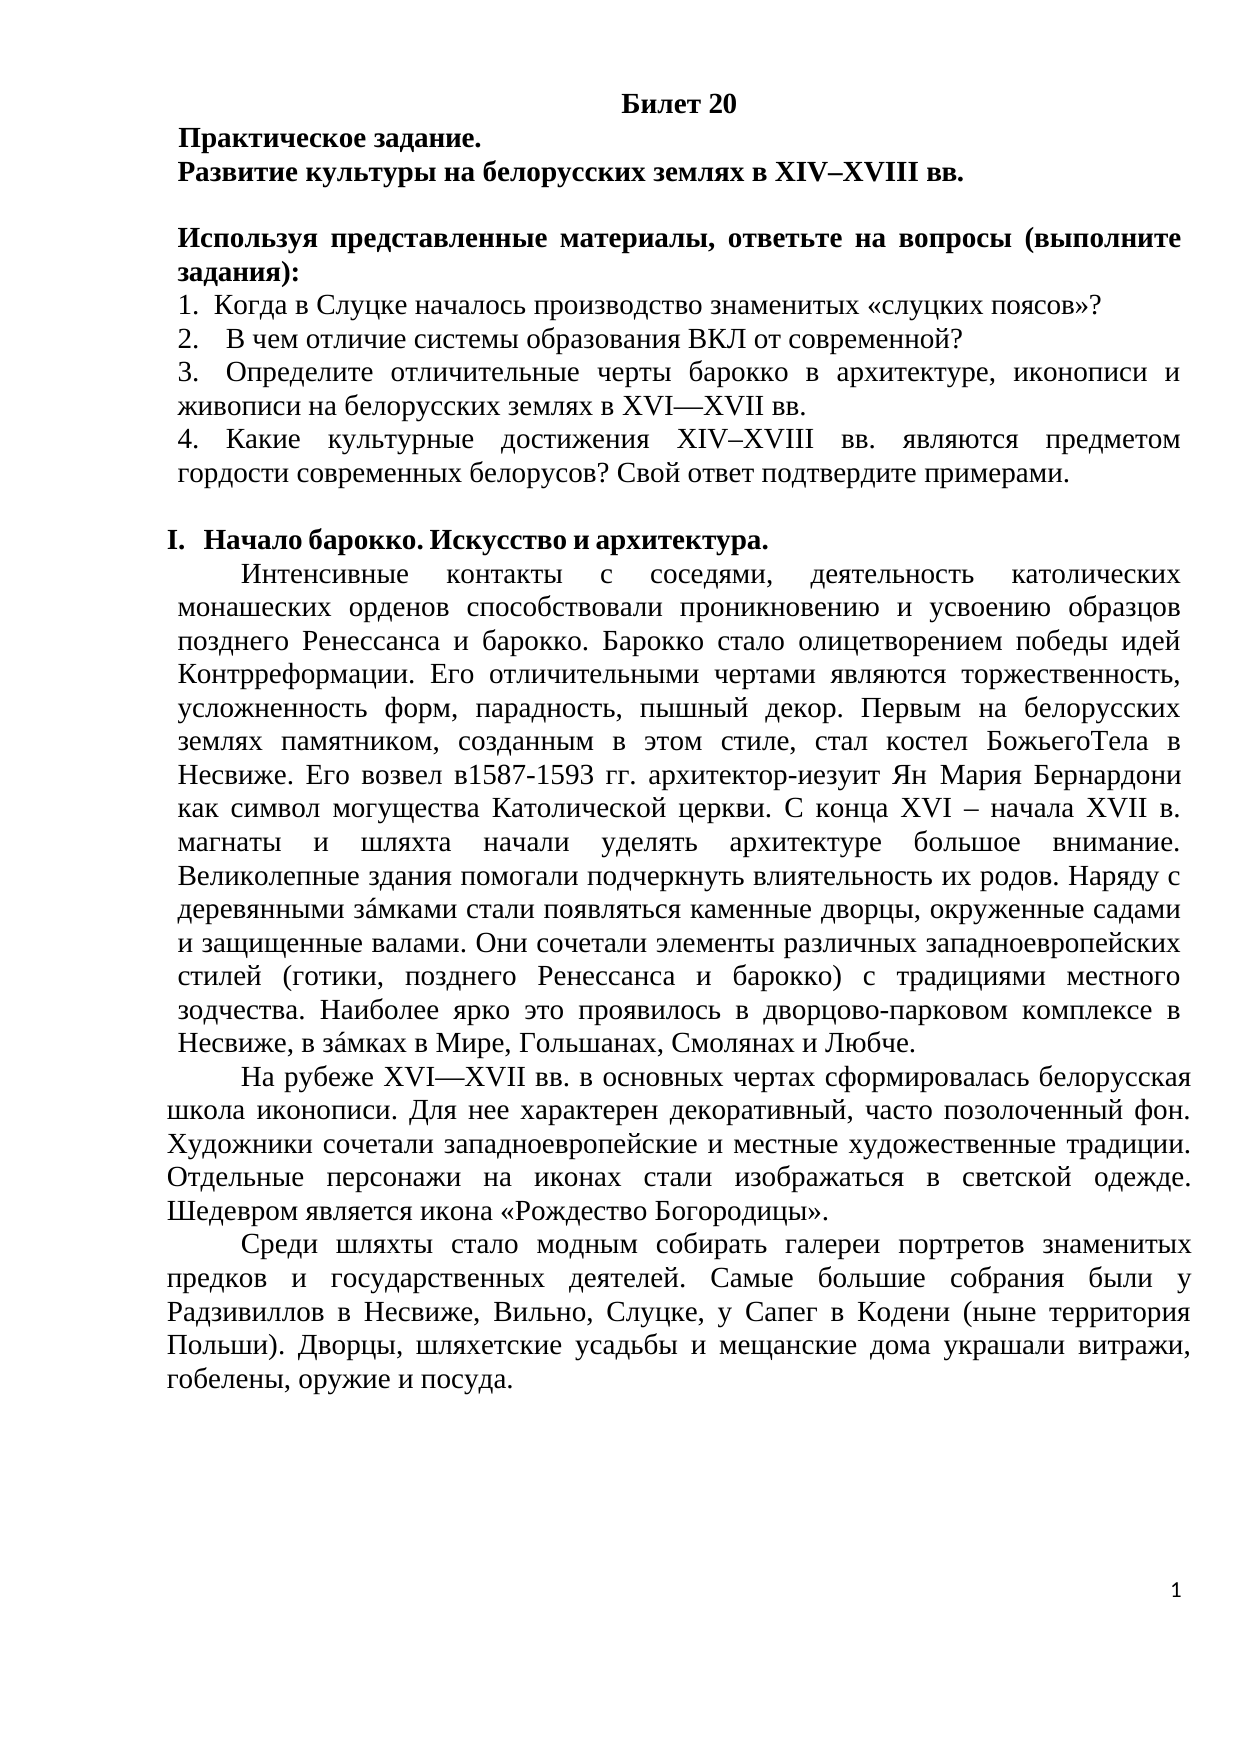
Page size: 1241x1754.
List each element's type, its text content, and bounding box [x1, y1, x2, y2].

list Определите отличительные черты барокко в архитектуре, иконописи и живописи на белорусских землях в XVI—ХVII вв. [177, 354, 1182, 422]
list Когда в Слуцке началось производство знаменитых «слуцких поясов»? [177, 288, 1192, 321]
text Среди шляхты стало модным собирать галереи портретов знаменитых предков и государственных деятелей. Самые большие собрания были у Радзивиллов в Несвиже, Вильно, Слуцке, у Сапег в Кодени (ныне территория Польши). Дворцы, шляхетские усадьбы и мещанские дома украшали витражи, гобелены, оружие и посуда. [167, 1227, 1192, 1394]
list В чем отличие системы образования ВКЛ от современной? [177, 321, 1182, 354]
list Начало барокко. Искусство и архитектура. [167, 522, 1182, 556]
text Билет 20 [167, 87, 1192, 120]
list Какие культурные достижения XIV–XVIII вв. являются предметом гордости современных белорусов? Свой ответ подтвердите примерами. [177, 422, 1182, 489]
text На рубеже XVI—ХVII вв. в основных чертах сформировалась белорусская школа иконописи. Для нее характерен декоративный, часто позолоченный фон. Художники сочетали западноевропейские и местные художественные традиции. Отдельные персонажи на иконах стали изображаться в светской одежде. Шедевром является икона «Рождество Богородицы». [167, 1059, 1192, 1227]
text Развитие культуры на белорусских землях в XIV–XVIII вв. [177, 154, 1192, 187]
text Используя представленные материалы, ответьте на вопросы (выполните задания): [177, 221, 1182, 288]
text Интенсивные контакты с соседями, деятельность католических монашеских орденов способствовали проникновению и усвоению образцов позднего Ренессанса и барокко. Барокко стало олицетворением победы идей Контрреформации. Его отличительными чертами являются торжественность, усложненность форм, парадность, пышный декор. Первым на белорусских землях памятником, созданным в этом стиле, стал костел БожьегоТела в Несвиже. Его возвел в1587-1593 гг. архитектор-иезуит Ян Мария Бернардони как символ могущества Католической церкви. С конца XVI – начала XVII в. магнаты и шляхта начали уделять архитектуре большое внимание. Великолепные здания помогали подчеркнуть влиятельность их родов. Наряду с деревянными зáмками стали появляться каменные дворцы, окруженные садами и защищенные валами. Они сочетали элементы различных западноевропейских стилей (готики, позднего Ренессанса и барокко) с традициями местного зодчества. Наиболее ярко это проявилось в дворцово-парковом комплексе в Несвиже, в зáмках в Мире, Гольшанах, Смолянах и Любче. [177, 556, 1182, 1059]
text Практическое задание. [167, 120, 493, 154]
